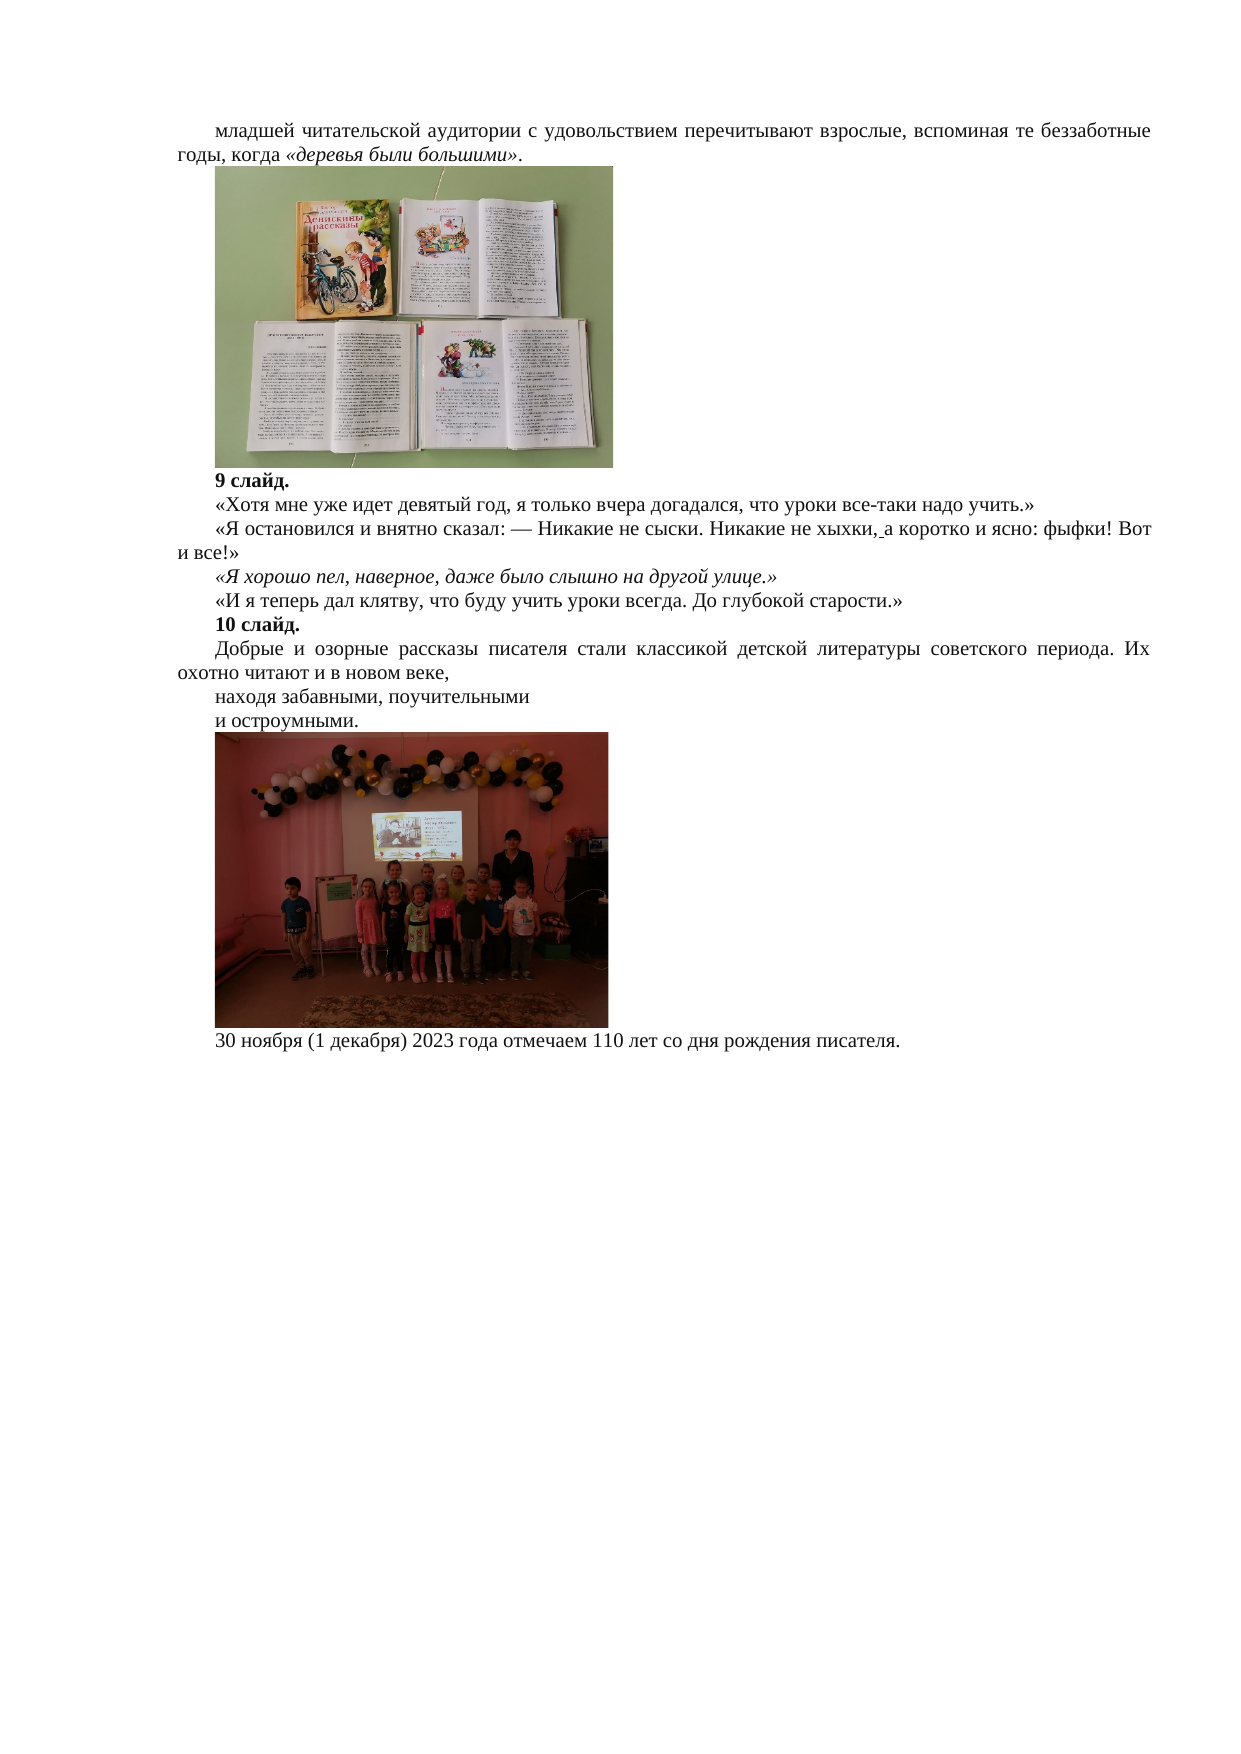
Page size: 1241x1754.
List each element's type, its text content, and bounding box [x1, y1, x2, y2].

text «Я хорошо пел, наверное, даже было слышно на другой улице.» [177, 564, 1152, 588]
text «Я остановился и внятно сказал: — Никакие не сыски. Никакие не хыхки, а коротко и ясно: фыфки! Вот и все!» [177, 516, 1152, 564]
picture [214, 732, 609, 1028]
text 10 слайд. [177, 612, 1152, 636]
text «Хотя мне уже идет девятый год, я только вчера догадался, что уроки все-таки надо учить.» [177, 492, 1152, 516]
text находя забавными, поучительными [177, 684, 1152, 708]
text и остроумными. [177, 708, 1152, 732]
picture [214, 166, 614, 468]
text младшей читательской аудитории с удовольствием перечитывают взрослые, вспоминая те беззаботные годы, когда «деревья были большими». [177, 118, 1152, 166]
text 30 ноября (1 декабря) 2023 года отмечаем 110 лет со дня рождения писателя. [177, 1028, 1152, 1052]
text 9 слайд. [177, 468, 1152, 492]
text Добрые и озорные рассказы писателя стали классикой детской литературы советского периода. Их охотно читают и в новом веке, [177, 636, 1152, 684]
text «И я теперь дал клятву, что буду учить уроки всегда. До глубокой старости.» [177, 588, 1152, 612]
